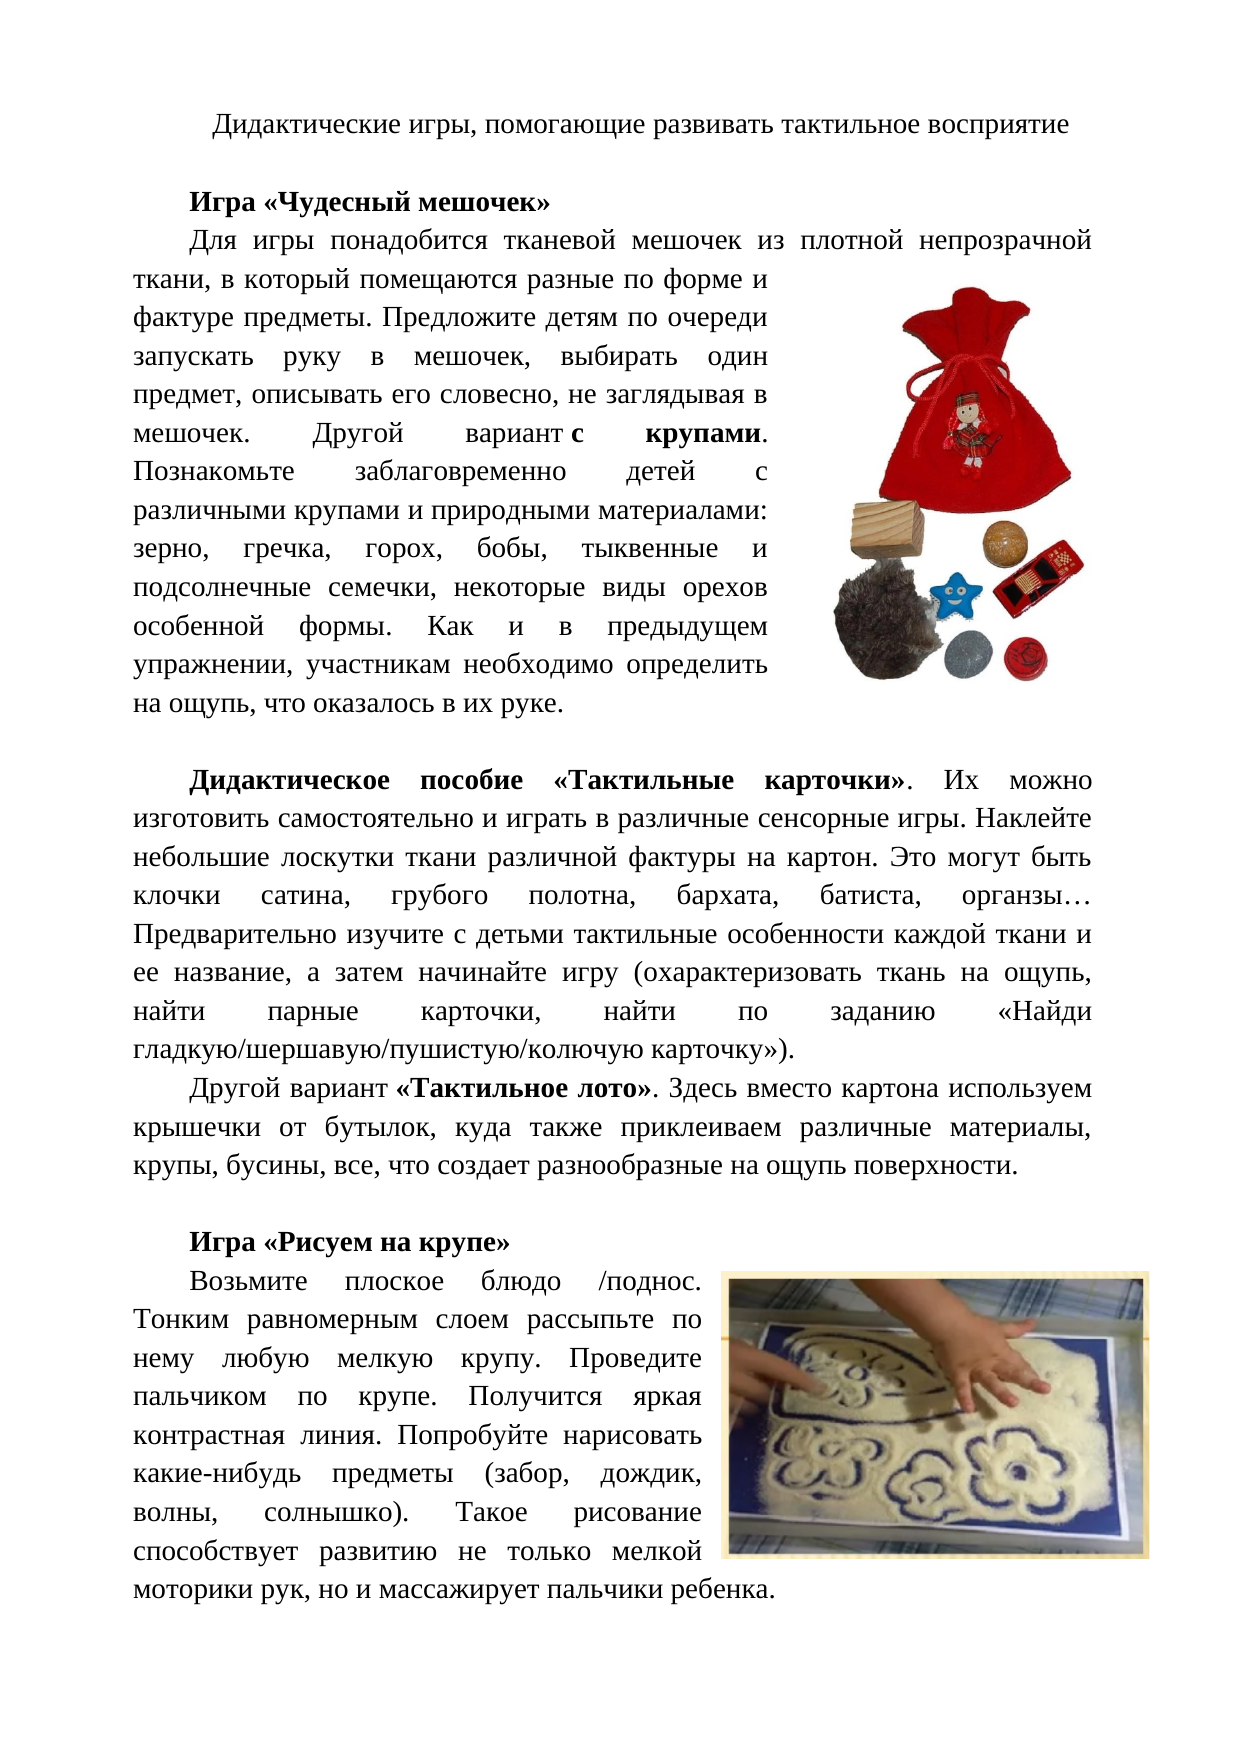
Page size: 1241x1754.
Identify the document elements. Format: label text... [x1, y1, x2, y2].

text Игра «Рисуем на крупе» [133, 1109, 1093, 1142]
text Игра «Чудесный мешочек» [133, 184, 1093, 217]
text Дидактические игры, помогающие развивать тактильное восприятие [133, 107, 1093, 140]
text Дидактическое пособие «Тактильные карточки». Их можно изготовить самостоятельно и играть в различные сенсорные игры. Наклейте небольшие лоскутки ткани различной фактуры на картон. Это могут быть клочки сатина, грубого полотна, бархата, батиста, органзы… Предварительно изучите с детьми тактильные особенности каждой ткани и ее название, а затем начинайте игру (охарактеризовать ткань на ощупь, найти парные карточки, найти по заданию «Найди гладкую/шершавую/пушистую/колючую карточку»). [133, 646, 1093, 949]
picture [721, 1155, 1150, 1443]
text Для игры понадобится тканевой мешочек из плотной непрозрачной ткани, в который помещаются разные по форме и фактуре предметы. Предложите детям по очереди запускать руку в мешочек, выбирать один предмет, описывать его словесно, не заглядывая в мешочек. Другой вариант с крупами. Познакомьте заблаговременно детей с различными крупами и природными материалами: зерно, гречка, горох, бобы, тыквенные и подсолнечные семечки, некоторые виды орехов особенной формы. Как и в предыдущем упражнении, участникам необходимо определить на ощупь, что оказалось в их руке. [133, 222, 1093, 603]
text Другой вариант «Тактильное лото». Здесь вместо картона используем крышечки от бутылок, куда также приклеиваем различные материалы, крупы, бусины, все, что создает разнообразные на ощупь поверхности. [133, 954, 1093, 1065]
